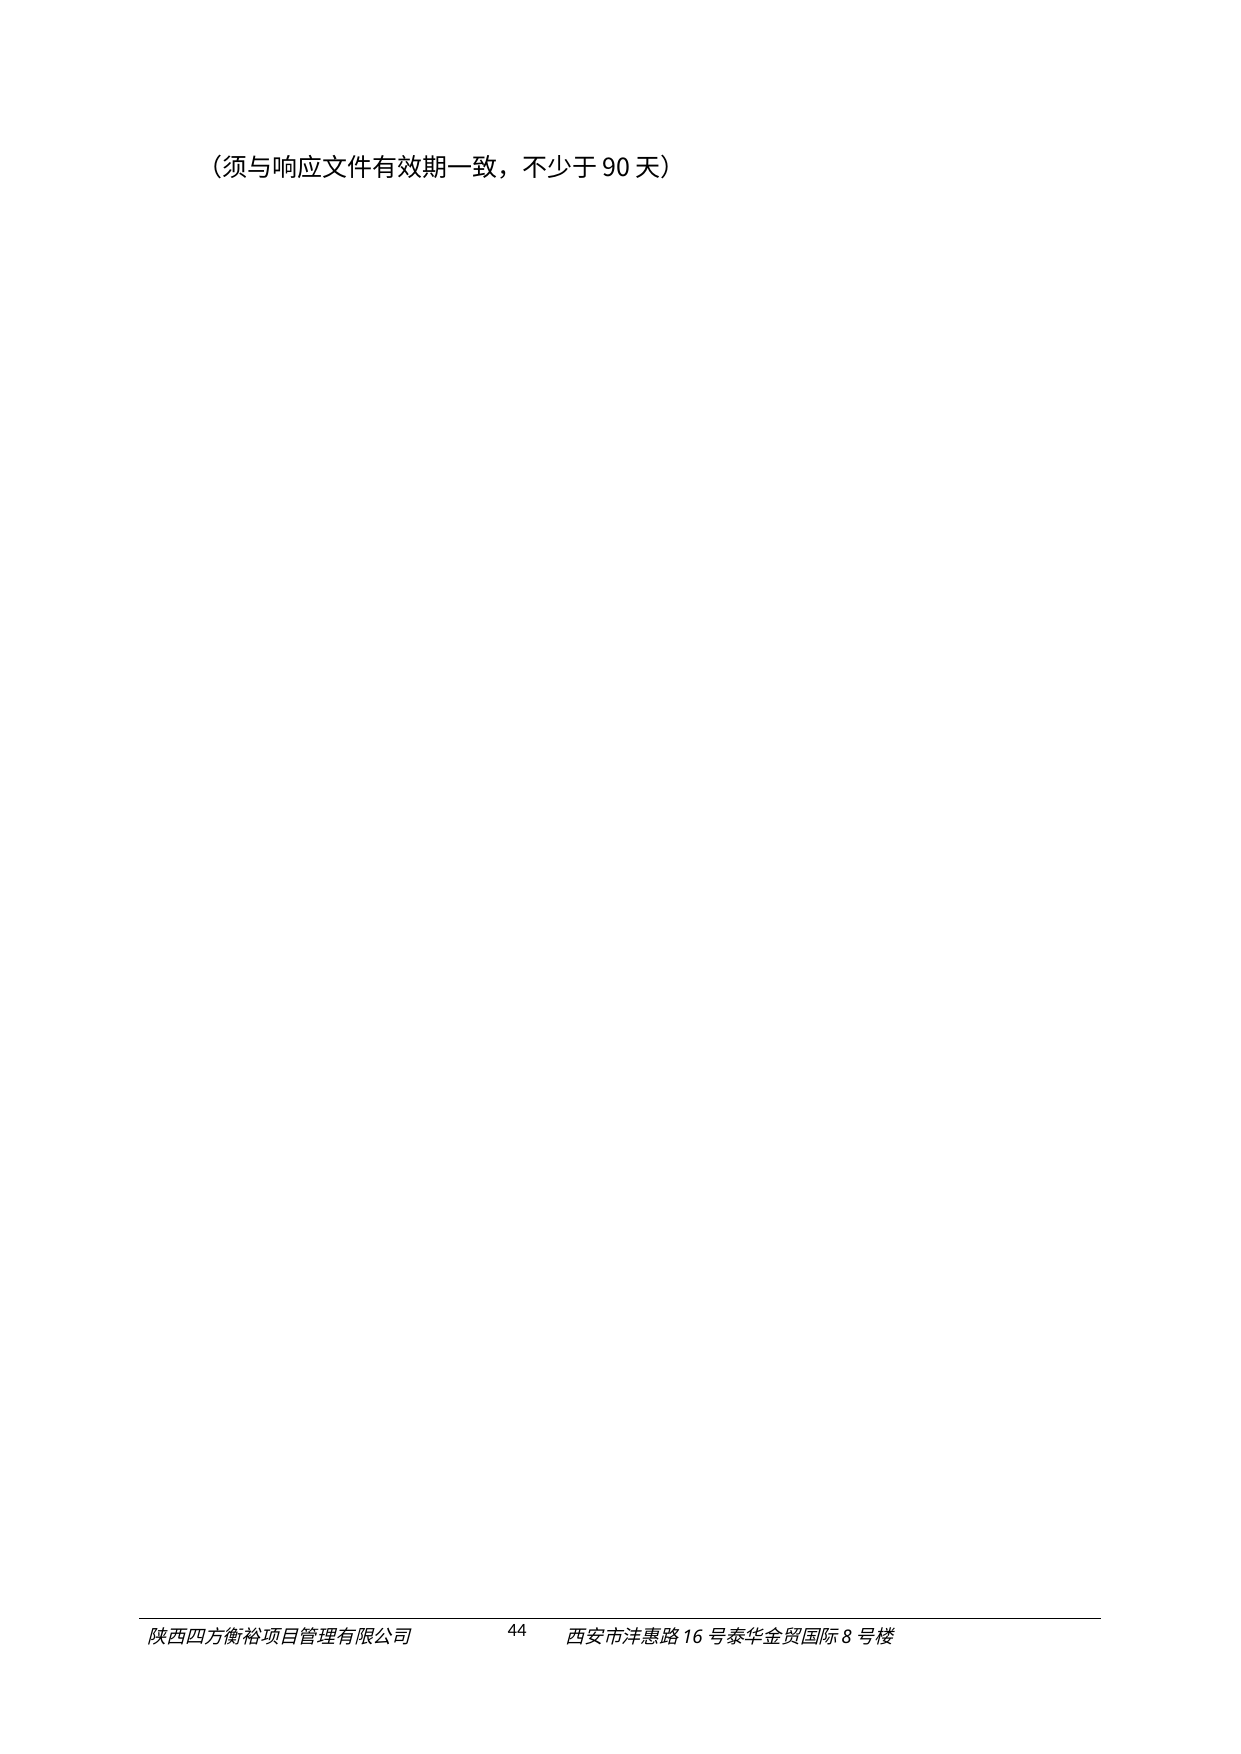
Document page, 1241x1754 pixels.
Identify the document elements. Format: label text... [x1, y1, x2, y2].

text （须与响应文件有效期一致，不少于90天） [148, 148, 1092, 184]
